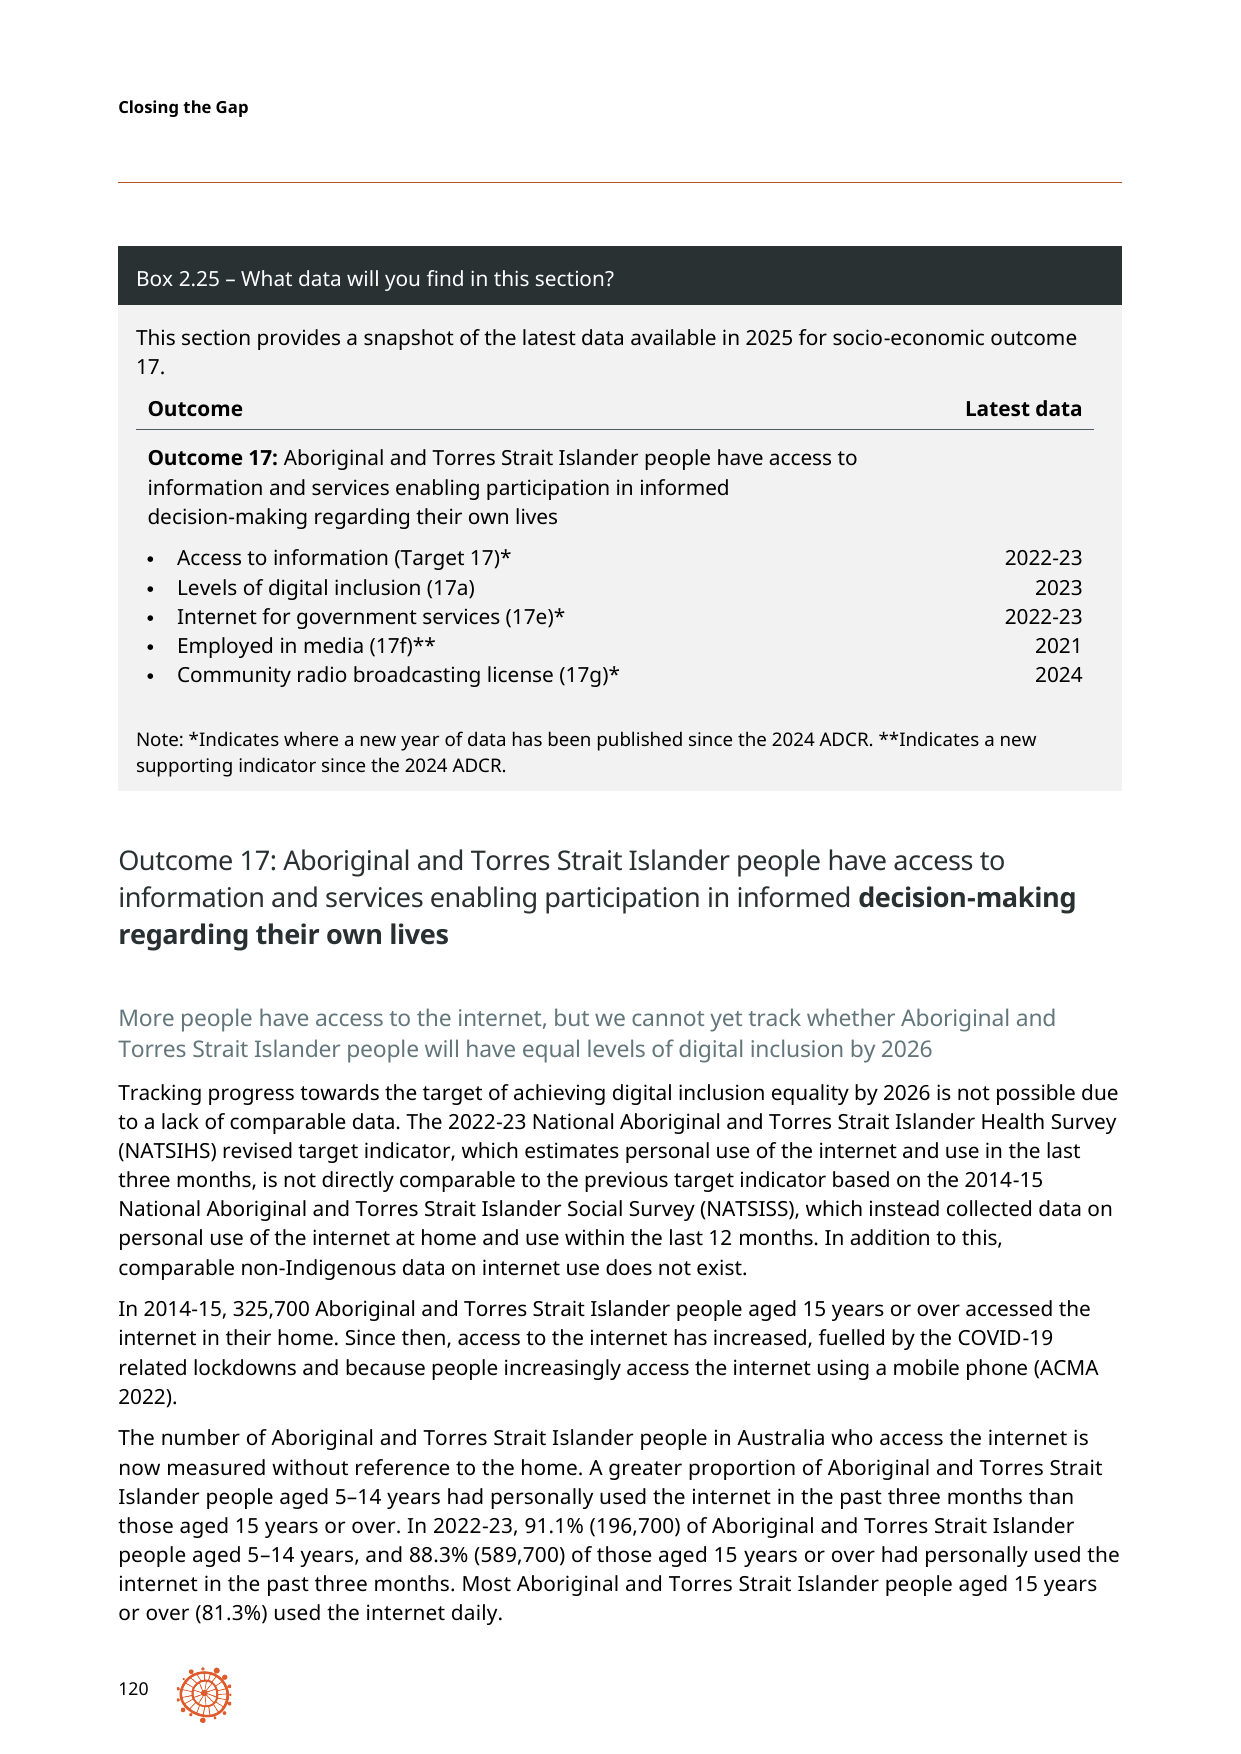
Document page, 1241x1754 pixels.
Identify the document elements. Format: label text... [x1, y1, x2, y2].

picture [176, 1667, 232, 1723]
subtitle More people have access to the internet, but we cannot yet track whether Aboriginal and Torres Strait Islander people will have equal levels of digital inclusion by 2026 [118, 1002, 1122, 1064]
table_cell This section provides a snapshot of the latest data available in 2025 for socio-economic outcome 17. [118, 305, 1122, 700]
text In 2014-15, 325,700 Aboriginal and Torres Strait Islander people aged 15 years or over accessed the internet in their home. Since then, access to the internet has increased, fuelled by the COVID-19 related lockdowns and because people increasingly access the internet using a mobile phone (ACMA 2022). [118, 1294, 1122, 1410]
table_header Box 2.25 – What data will you find in this section? [118, 246, 1122, 305]
table_cell Note: *Indicates where a new year of data has been published since the 2024 ADCR. **Indicates a new supporting indicator since the 2024 ADCR. [118, 700, 1122, 791]
text The number of Aboriginal and Torres Strait Islander people in Australia who access the internet is now measured without reference to the home. A greater proportion of Aboriginal and Torres Strait Islander people aged 5–14 years had personally used the internet in the past three months than those aged 15 years or over. In 2022-23, 91.1% (196,700) of Aboriginal and Torres Strait Islander people aged 5–14 years, and 88.3% (589,700) of those aged 15 years or over had personally used the internet in the past three months. Most Aboriginal and Torres Strait Islander people aged 15 years or over (81.3%) used the internet daily. [118, 1423, 1122, 1627]
subtitle Outcome 17: Aboriginal and Torres Strait Islander people have access to information and services enabling participation in informed decision-making regarding their own lives [118, 841, 1122, 952]
text Tracking progress towards the target of achieving digital inclusion equality by 2026 is not possible due to a lack of comparable data. The 2022-23 National Aboriginal and Torres Strait Islander Health Survey (NATSIHS) revised target indicator, which estimates personal use of the internet and use in the last three months, is not directly comparable to the previous target indicator based on the 2014-15 National Aboriginal and Torres Strait Islander Social Survey (NATSISS), which instead collected data on personal use of the internet at home and use within the last 12 months. In addition to this, comparable non-Indigenous data on internet use does not exist. [118, 1077, 1122, 1281]
